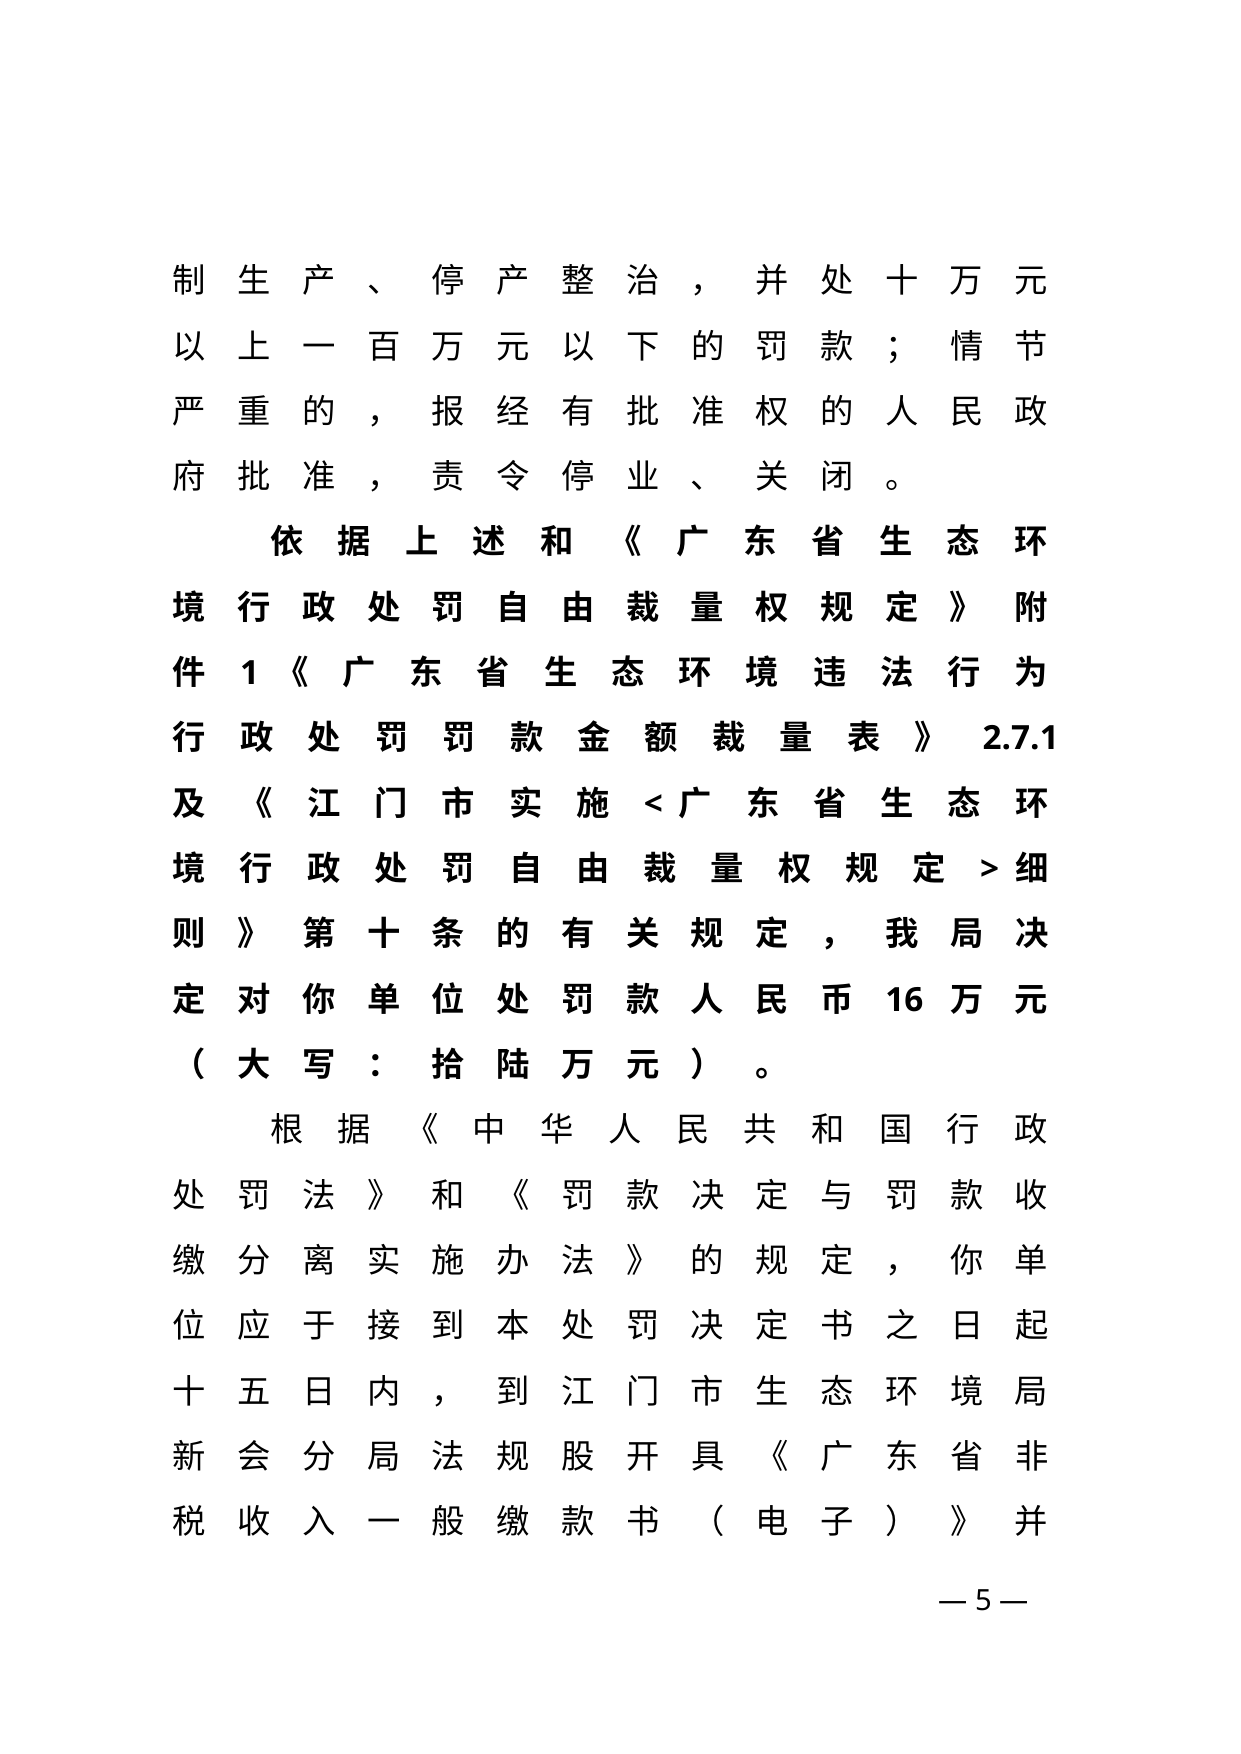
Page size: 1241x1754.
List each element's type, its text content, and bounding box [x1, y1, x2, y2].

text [172, 1094, 1079, 1552]
text 依据上述和《广东省生态环境行政处罚自由裁量权规定》附件1《广东省生态环境违法行为行政处罚罚款金额裁量表》2.7.1及《江门市实施<广东省生态环境行政处罚自由裁量权规定>细则》第十条的有关规定，我局决定对你单位处罚款人民币16万元（大写：拾陆万元）。 [172, 507, 1079, 1094]
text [172, 246, 1079, 507]
